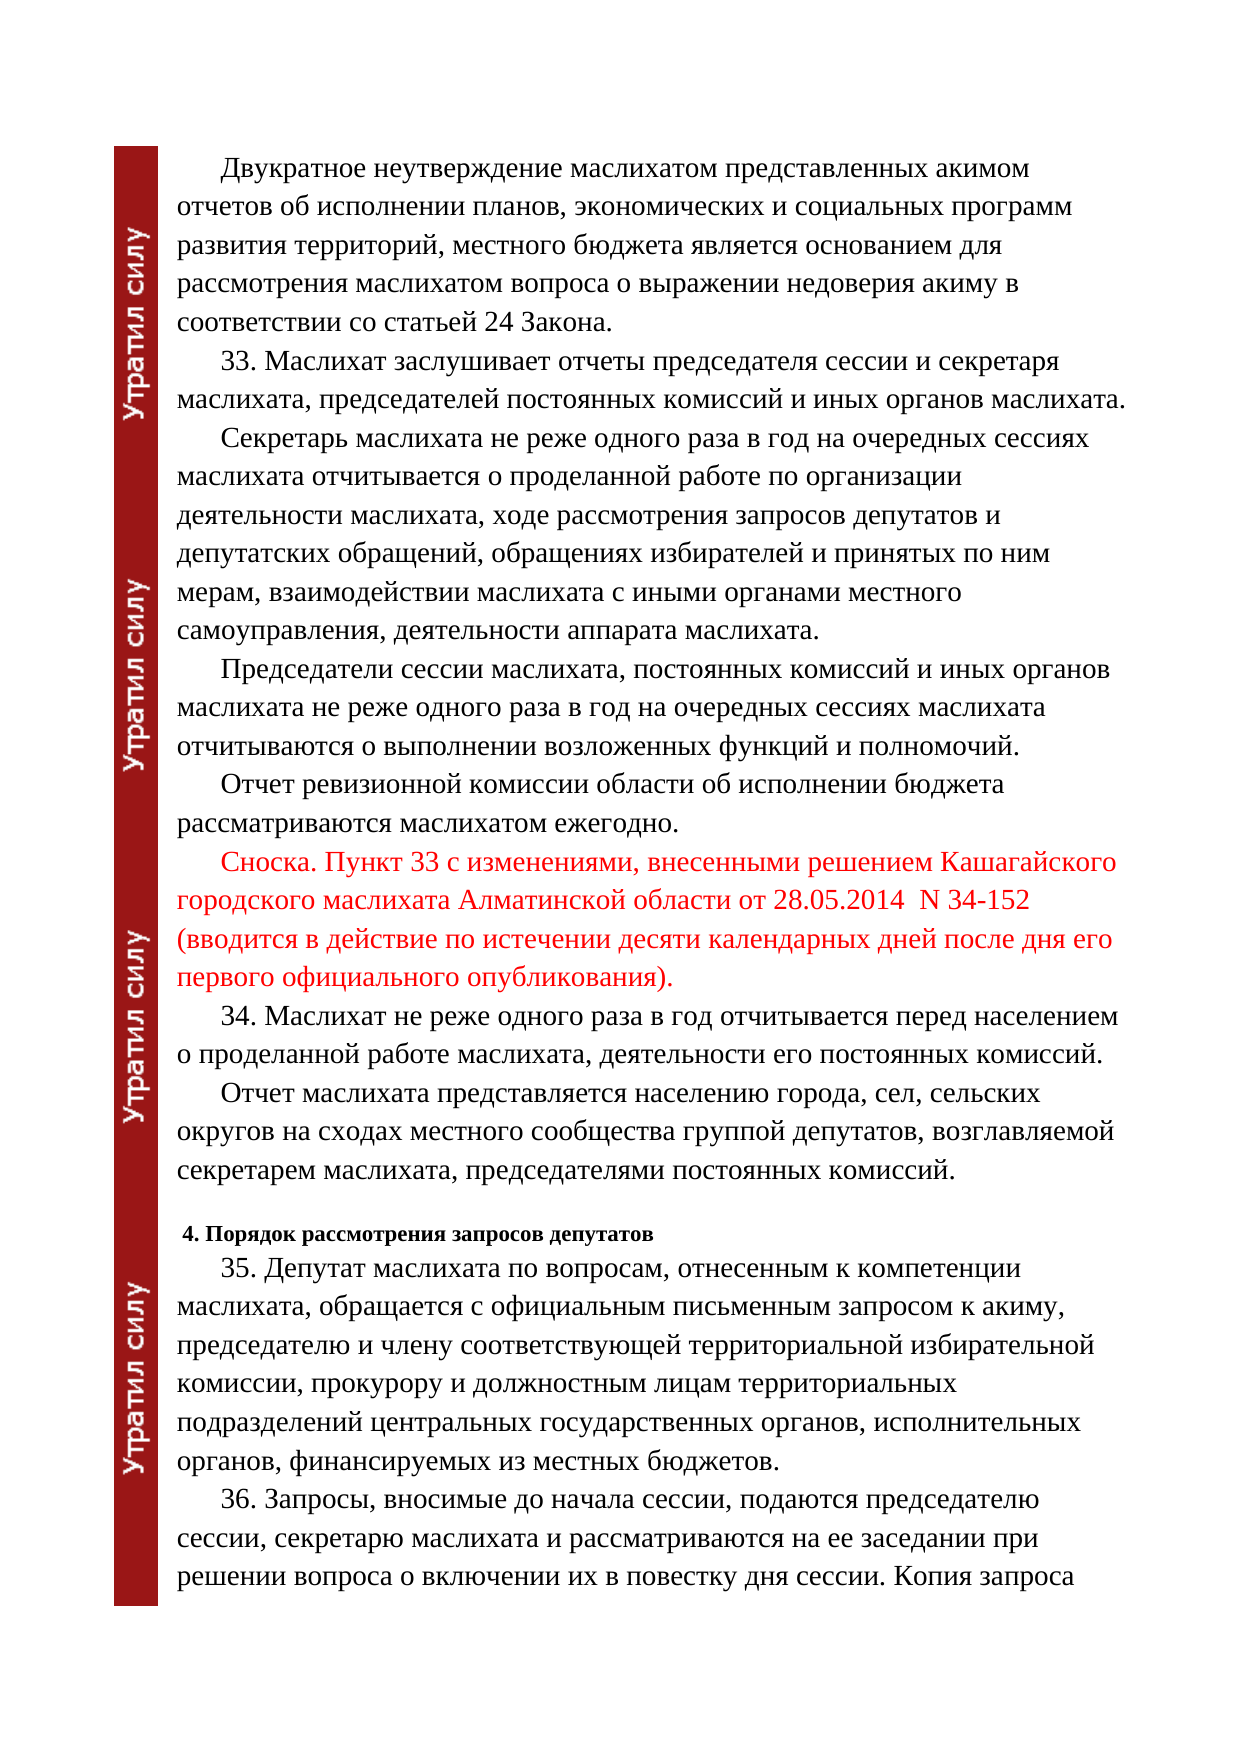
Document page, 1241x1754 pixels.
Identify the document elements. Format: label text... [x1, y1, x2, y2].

picture [114, 1246, 158, 1250]
picture [114, 146, 158, 150]
picture [114, 1216, 158, 1220]
picture [114, 1592, 158, 1606]
text 4. Порядок рассмотрения запросов депутатов [112, 1220, 1128, 1246]
